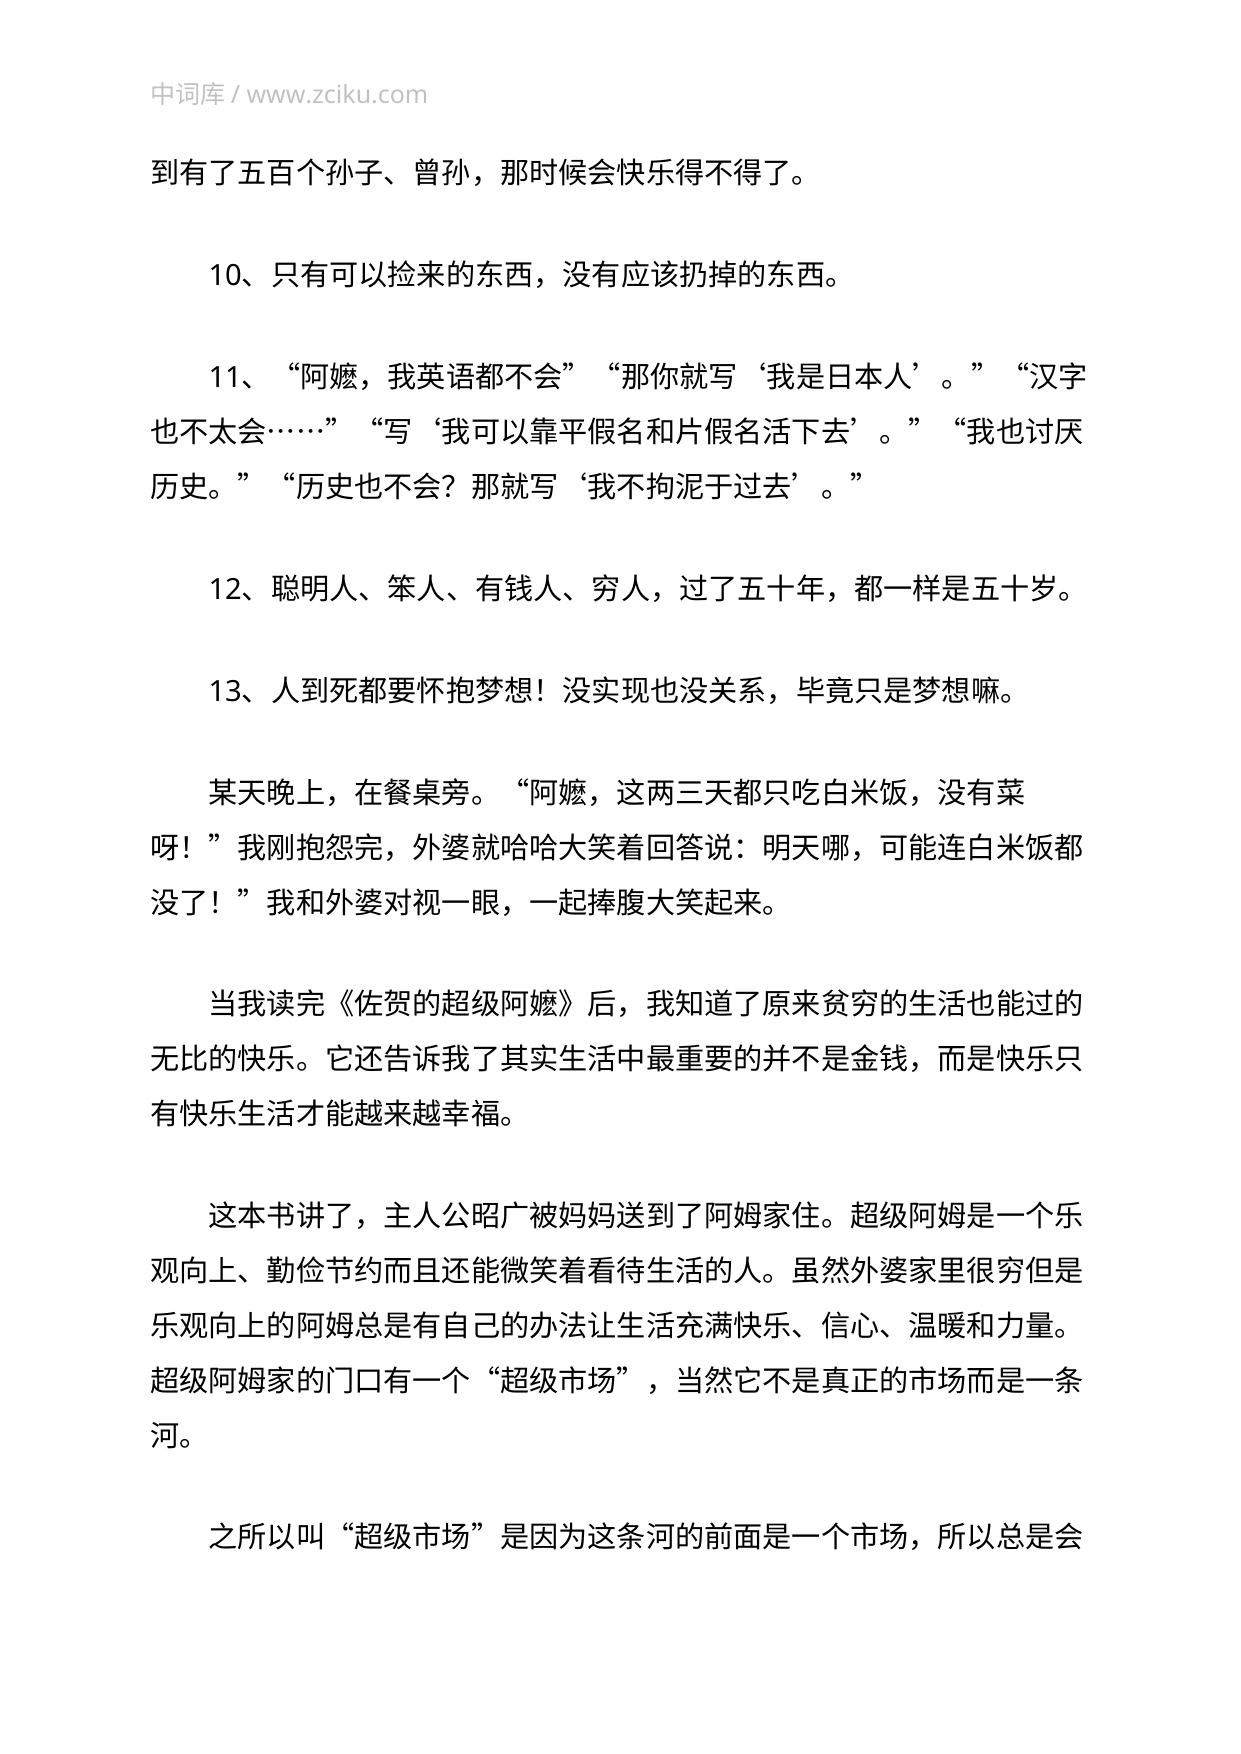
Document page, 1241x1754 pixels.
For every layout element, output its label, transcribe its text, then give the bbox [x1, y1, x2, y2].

text 当我读完《佐贺的超级阿嬷》后，我知道了原来贫穷的生活也能过的无比的快乐。它还告诉我了其实生活中最重要的并不是金钱，而是快乐只有快乐生活才能越来越幸福。 [150, 981, 1090, 1133]
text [150, 150, 1090, 192]
text 11、“阿嬷，我英语都不会”“那你就写‘我是日本人’。”“汉字也不太会……”“写‘我可以靠平假名和片假名活下去’。”“我也讨厌历史。”“历史也不会？那就写‘我不拘泥于过去’。” [150, 354, 1090, 506]
text 12、聪明人、笨人、有钱人、穷人，过了五十年，都一样是五十岁。 [150, 565, 1090, 608]
text 某天晚上，在餐桌旁。“阿嬷，这两三天都只吃白米饭，没有菜呀！”我刚抱怨完，外婆就哈哈大笑着回答说：明天哪，可能连白米饭都没了！”我和外婆对视一眼，一起捧腹大笑起来。 [150, 769, 1090, 921]
text 10、只有可以捡来的东西，没有应该扔掉的东西。 [150, 252, 1090, 294]
text 这本书讲了，主人公昭广被妈妈送到了阿姆家住。超级阿姆是一个乐观向上、勤俭节约而且还能微笑着看待生活的人。虽然外婆家里很穷但是乐观向上的阿姆总是有自己的办法让生活充满快乐、信心、温暖和力量。超级阿姆家的门口有一个“超级市场”，当然它不是真正的市场而是一条河。 [150, 1192, 1090, 1454]
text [150, 1514, 1090, 1556]
text 13、人到死都要怀抱梦想！没实现也没关系，毕竟只是梦想嘛。 [150, 667, 1090, 710]
